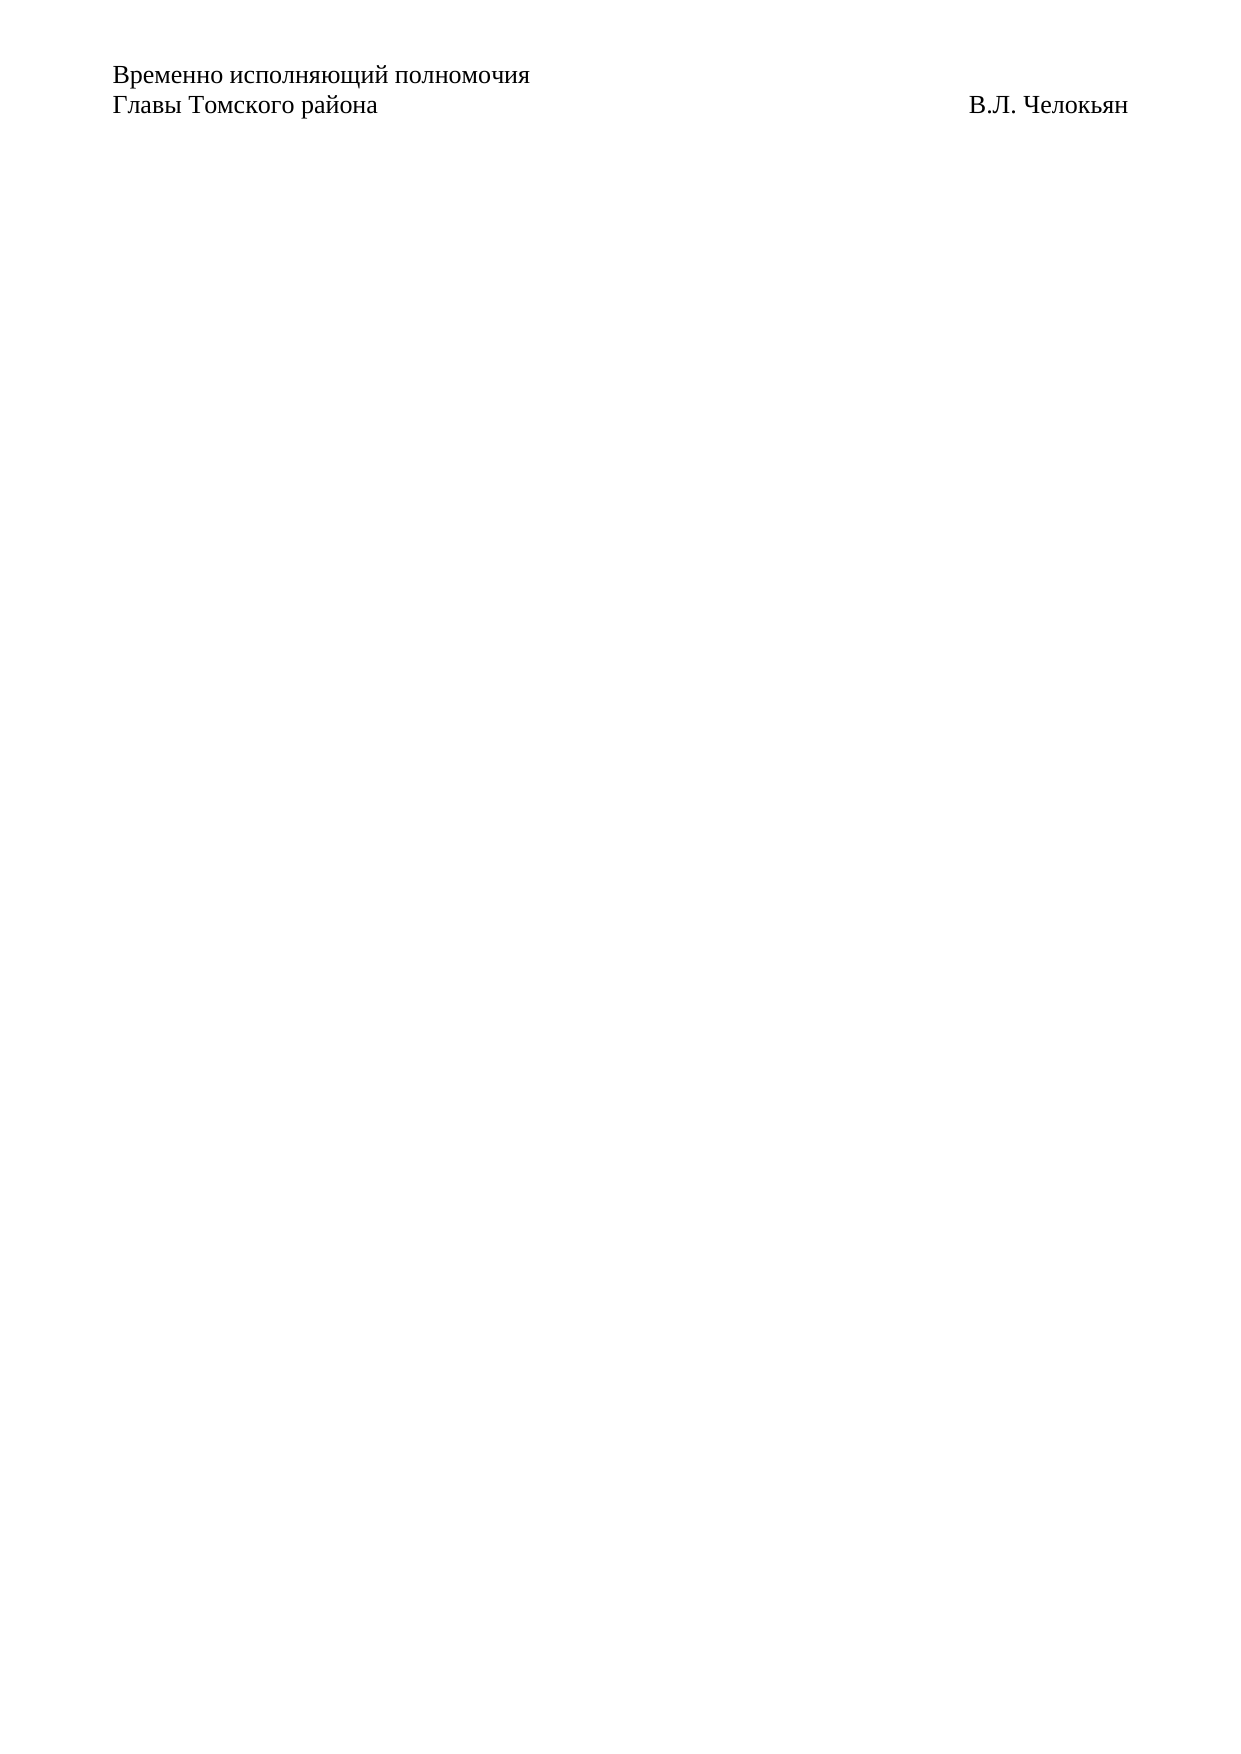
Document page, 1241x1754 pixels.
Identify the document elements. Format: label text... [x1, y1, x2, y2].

text Главы Томского района В.Л. Челокьян [112, 89, 1152, 119]
text Временно исполняющий полномочия [112, 59, 1152, 89]
